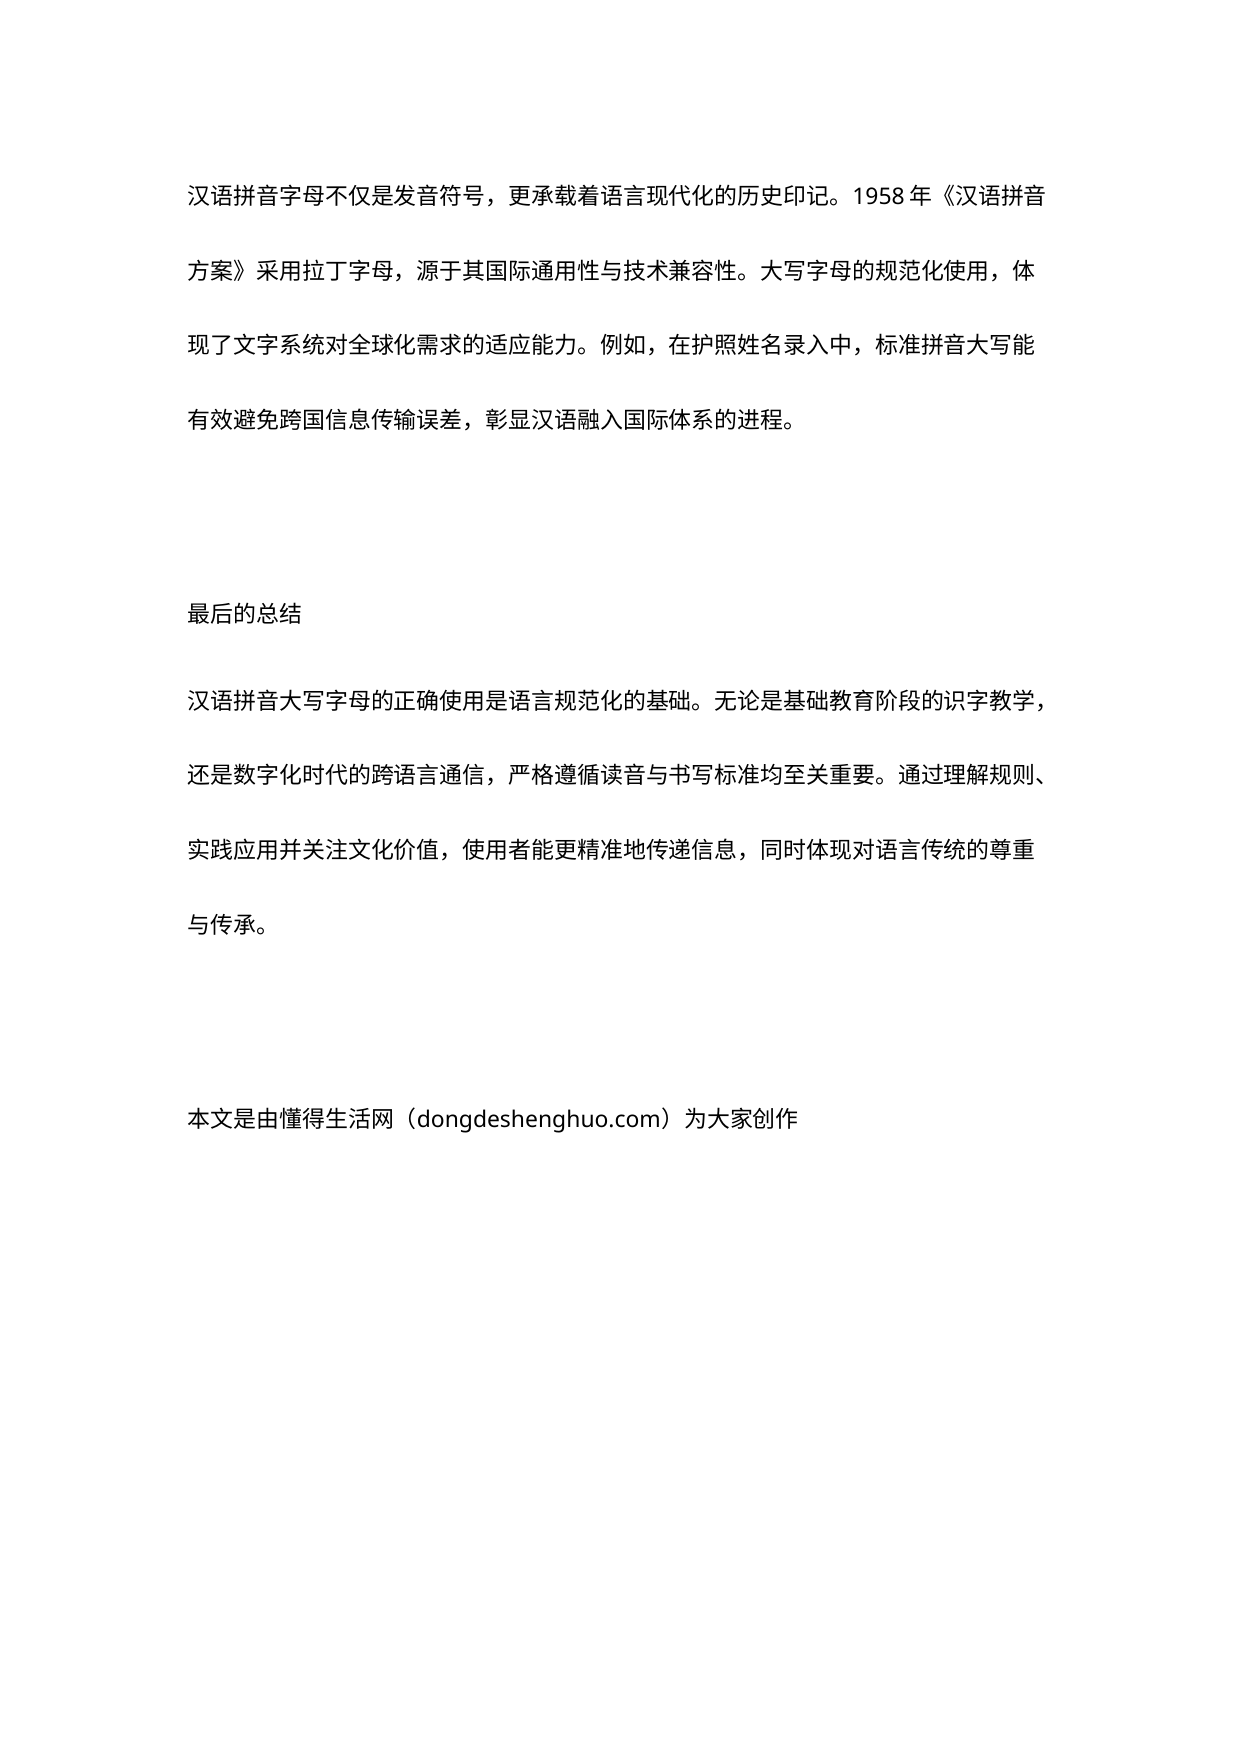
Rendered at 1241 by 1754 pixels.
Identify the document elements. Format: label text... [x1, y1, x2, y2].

text 汉语拼音大写字母的正确使用是语言规范化的基础。无论是基础教育阶段的识字教学，还是数字化时代的跨语言通信，严格遵循读音与书写标准均至关重要。通过理解规则、实践应用并关注文化价值，使用者能更精准地传递信息，同时体现对语言传统的尊重与传承。 [187, 667, 1053, 956]
text 最后的总结 [187, 580, 1053, 645]
text 汉语拼音字母不仅是发音符号，更承载着语言现代化的历史印记。1958年《汉语拼音方案》采用拉丁字母，源于其国际通用性与技术兼容性。大写字母的规范化使用，体现了文字系统对全球化需求的适应能力。例如，在护照姓名录入中，标准拼音大写能有效避免跨国信息传输误差，彰显汉语融入国际体系的进程。 [187, 162, 1053, 451]
text 本文是由懂得生活网（dongdeshenghuo.com）为大家创作 [187, 1085, 1053, 1150]
